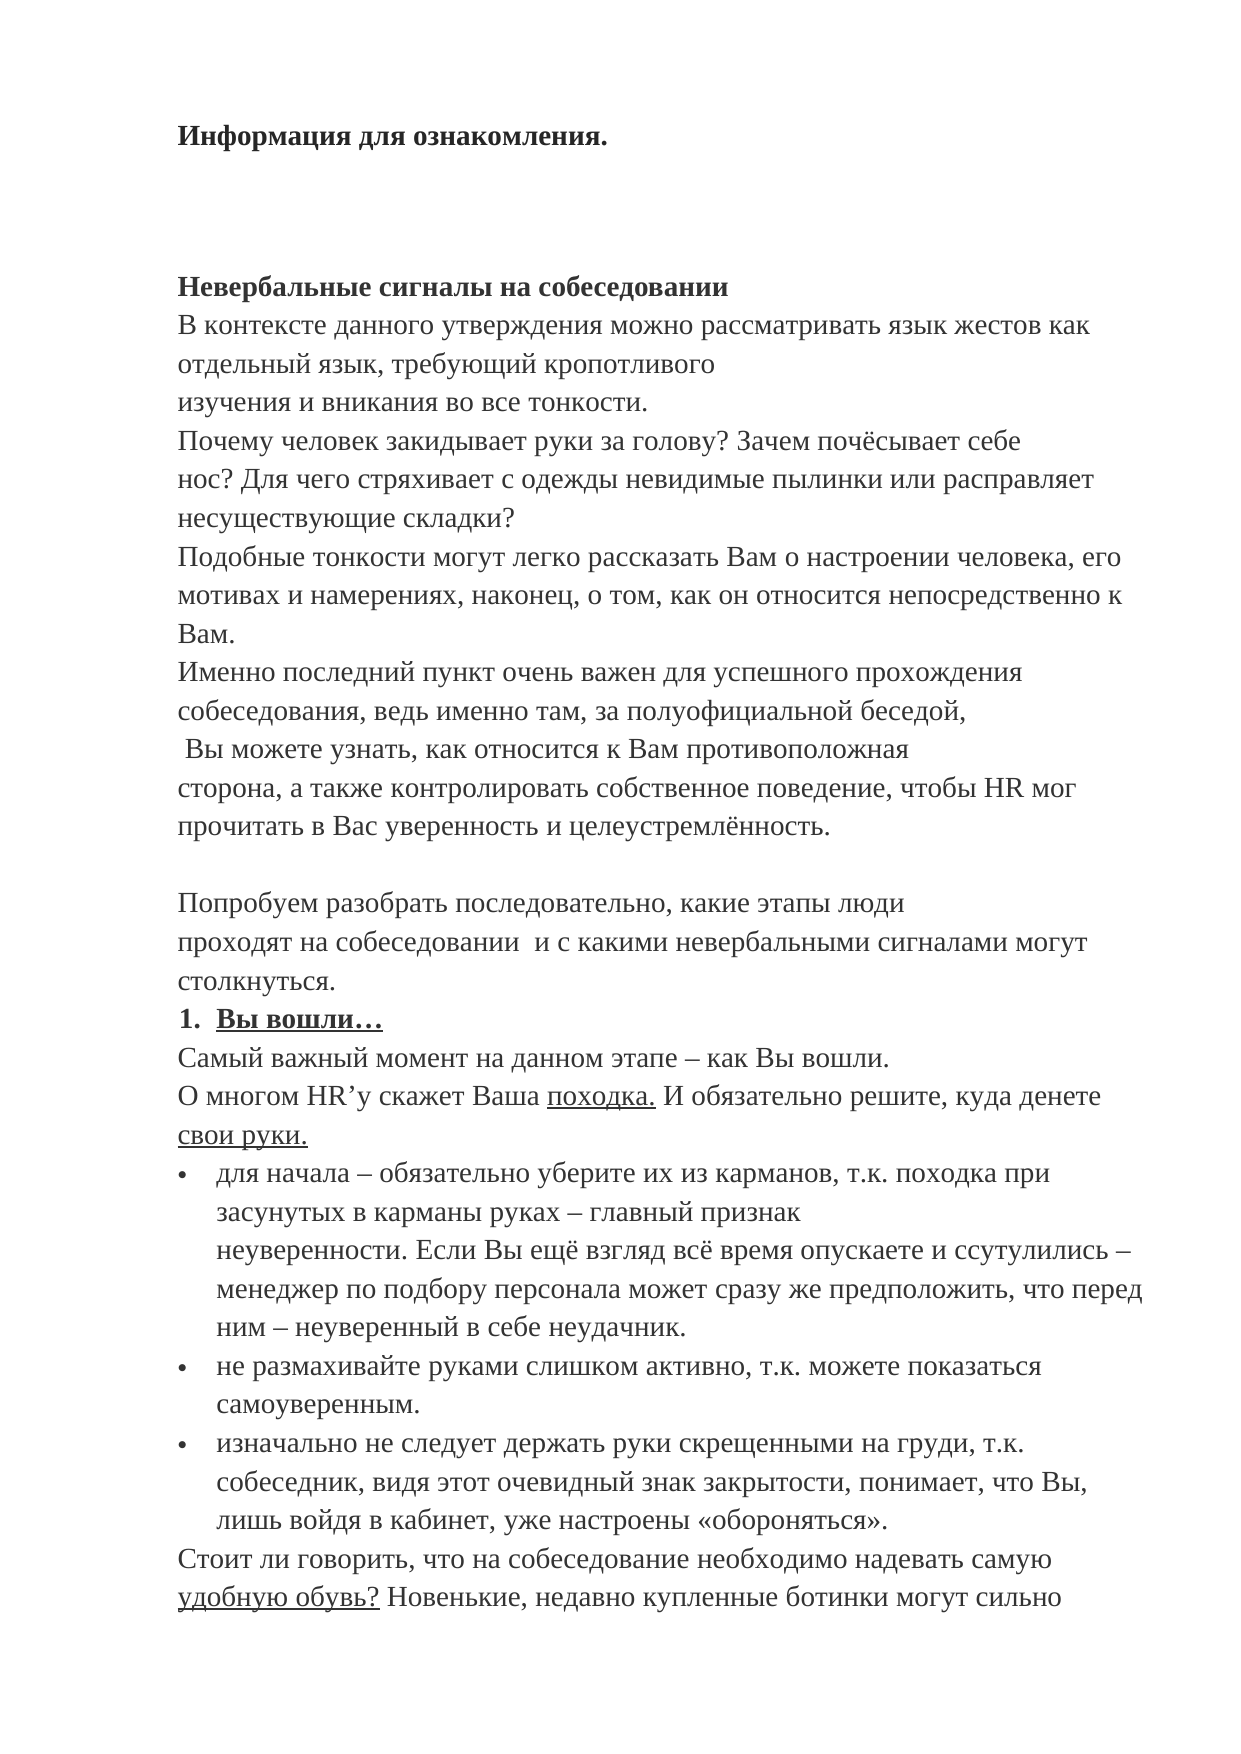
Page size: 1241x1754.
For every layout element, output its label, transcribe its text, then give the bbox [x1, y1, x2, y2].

text Вы можете узнать, как относится к Вам противоположная сторона, а также контролировать собственное поведение, чтобы HR мог прочитать в Вас уверенность и целеустремлённость. [177, 731, 1152, 842]
text Вам. [177, 616, 1152, 649]
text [177, 1541, 1152, 1613]
text Попробуем разобрать последовательно, какие этапы люди проходят на собеседовании и с какими невербальными сигналами могут столкнуться. [177, 886, 1152, 996]
text Именно последний пункт очень важен для успешного прохождения собеседования, ведь именно там, за полуофициальной беседой, [177, 654, 1152, 726]
list изначально не следует держать руки скрещенными на груди, т.к. собеседник, видя этот очевидный знак закрытости, понимает, что Вы, лишь войдя в кабинет, уже настроены «обороняться». [179, 1425, 1152, 1536]
list не размахивайте руками слишком активно, т.к. можете показаться самоуверенным. [179, 1348, 1152, 1420]
text О многом HR’у скажет Ваша походка. И обязательно решите, куда денете свои руки. [177, 1078, 1152, 1150]
list Вы вошли… [179, 1001, 1152, 1035]
list для начала – обязательно уберите их из карманов, т.к. походка при засунутых в карманы руках – главный признак неуверенности. Если Вы ещё взгляд всё время опускаете и ссутулились – менеджер по подбору персонала может сразу же предположить, что перед ним – неуверенный в себе неудачник. [179, 1155, 1152, 1343]
text Подобные тонкости могут легко рассказать Вам о настроении человека, его мотивах и намерениях, наконец, о том, как он относится непосредственно к [177, 539, 1152, 611]
text Почему человек закидывает руки за голову? Зачем почёсывает себе нос? Для чего стряхивает с одежды невидимые пылинки или расправляет несуществующие складки? [177, 423, 1152, 534]
text Невербальные сигналы на собеседовании [177, 269, 1152, 302]
text В контексте данного утверждения можно рассматривать язык жестов как отдельный язык, требующий кропотливого изучения и вникания во все тонкости. [177, 307, 1152, 418]
text Самый важный момент на данном этапе – как Вы вошли. [177, 1040, 1152, 1073]
text Информация для ознакомления. [177, 118, 1152, 152]
